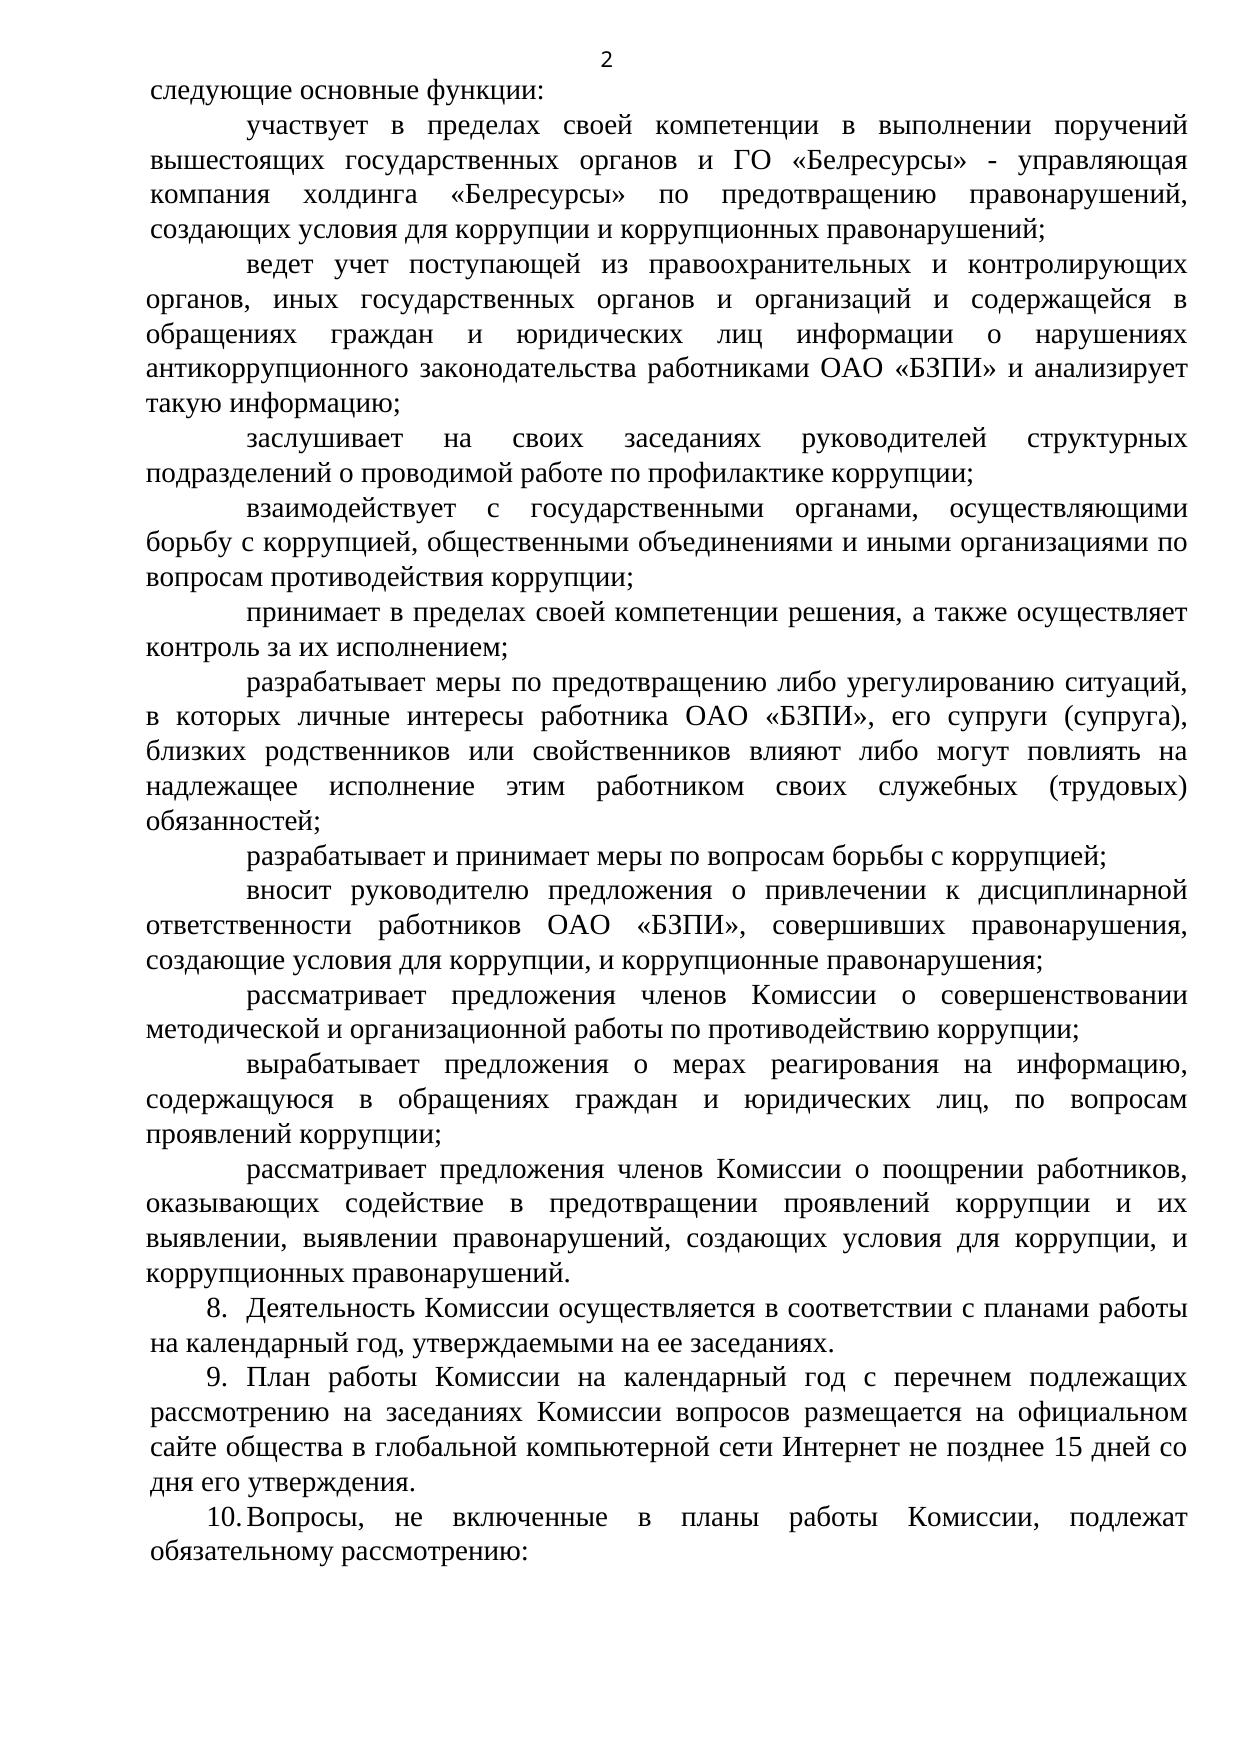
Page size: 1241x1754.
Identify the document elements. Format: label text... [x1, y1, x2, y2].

list Вопросы, не включенные в планы работы Комиссии, подлежат обязательному рассмотрению: [150, 1498, 1189, 1568]
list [150, 72, 1189, 106]
text принимает в пределах своей компетенции решения, а также осуществляет контроль за их исполнением; [146, 593, 1189, 663]
text участвует в пределах своей компетенции в выполнении поручений вышестоящих государственных органов и ГО «Белресурсы» - управляющая компания холдинга «Белресурсы» по предотвращению правонарушений, создающих условия для коррупции и коррупционных правонарушений; [150, 106, 1189, 246]
text вносит руководителю предложения о привлечении к дисциплинарной ответственности работников ОАО «БЗПИ», совершивших правонарушения, создающие условия для коррупции, и коррупционные правонарушения; [146, 872, 1189, 976]
text разрабатывает меры по предотвращению либо урегулированию ситуаций, в которых личные интересы работника ОАО «БЗПИ», его супруги (супруга), близких родственников или свойственников влияют либо могут повлиять на надлежащее исполнение этим работником своих служебных (трудовых) обязанностей; [146, 663, 1189, 837]
text разрабатывает и принимает меры по вопросам борьбы с коррупцией; [146, 837, 1189, 872]
text взаимодействует с государственными органами, осуществляющими борьбу с коррупцией, общественными объединениями и иными организациями по вопросам противодействия коррупции; [146, 489, 1189, 593]
text ведет учет поступающей из правоохранительных и контролирующих органов, иных государственных органов и организаций и содержащейся в обращениях граждан и юридических лиц информации о нарушениях антикоррупционного законодательства работниками ОАО «БЗПИ» и анализирует такую информацию; [146, 246, 1189, 419]
text вырабатывает предложения о мерах реагирования на информацию, содержащуюся в обращениях граждан и юридических лиц, по вопросам проявлений коррупции; [146, 1046, 1189, 1150]
text заслушивает на своих заседаниях руководителей структурных подразделений о проводимой работе по профилактике коррупции; [146, 419, 1189, 489]
list План работы Комиссии на календарный год с перечнем подлежащих рассмотрению на заседаниях Комиссии вопросов размещается на официальном сайте общества в глобальной компьютерной сети Интернет не позднее 15 дней со дня его утверждения. [150, 1359, 1189, 1498]
text рассматривает предложения членов Комиссии о совершенствовании методической и организационной работы по противодействию коррупции; [146, 976, 1189, 1046]
list Деятельность Комиссии осуществляется в соответствии с планами работы на календарный год, утверждаемыми на ее заседаниях. [150, 1289, 1189, 1359]
text рассматривает предложения членов Комиссии о поощрении работников, оказывающих содействие в предотвращении проявлений коррупции и их выявлении, выявлении правонарушений, создающих условия для коррупции, и коррупционных правонарушений. [146, 1150, 1189, 1289]
